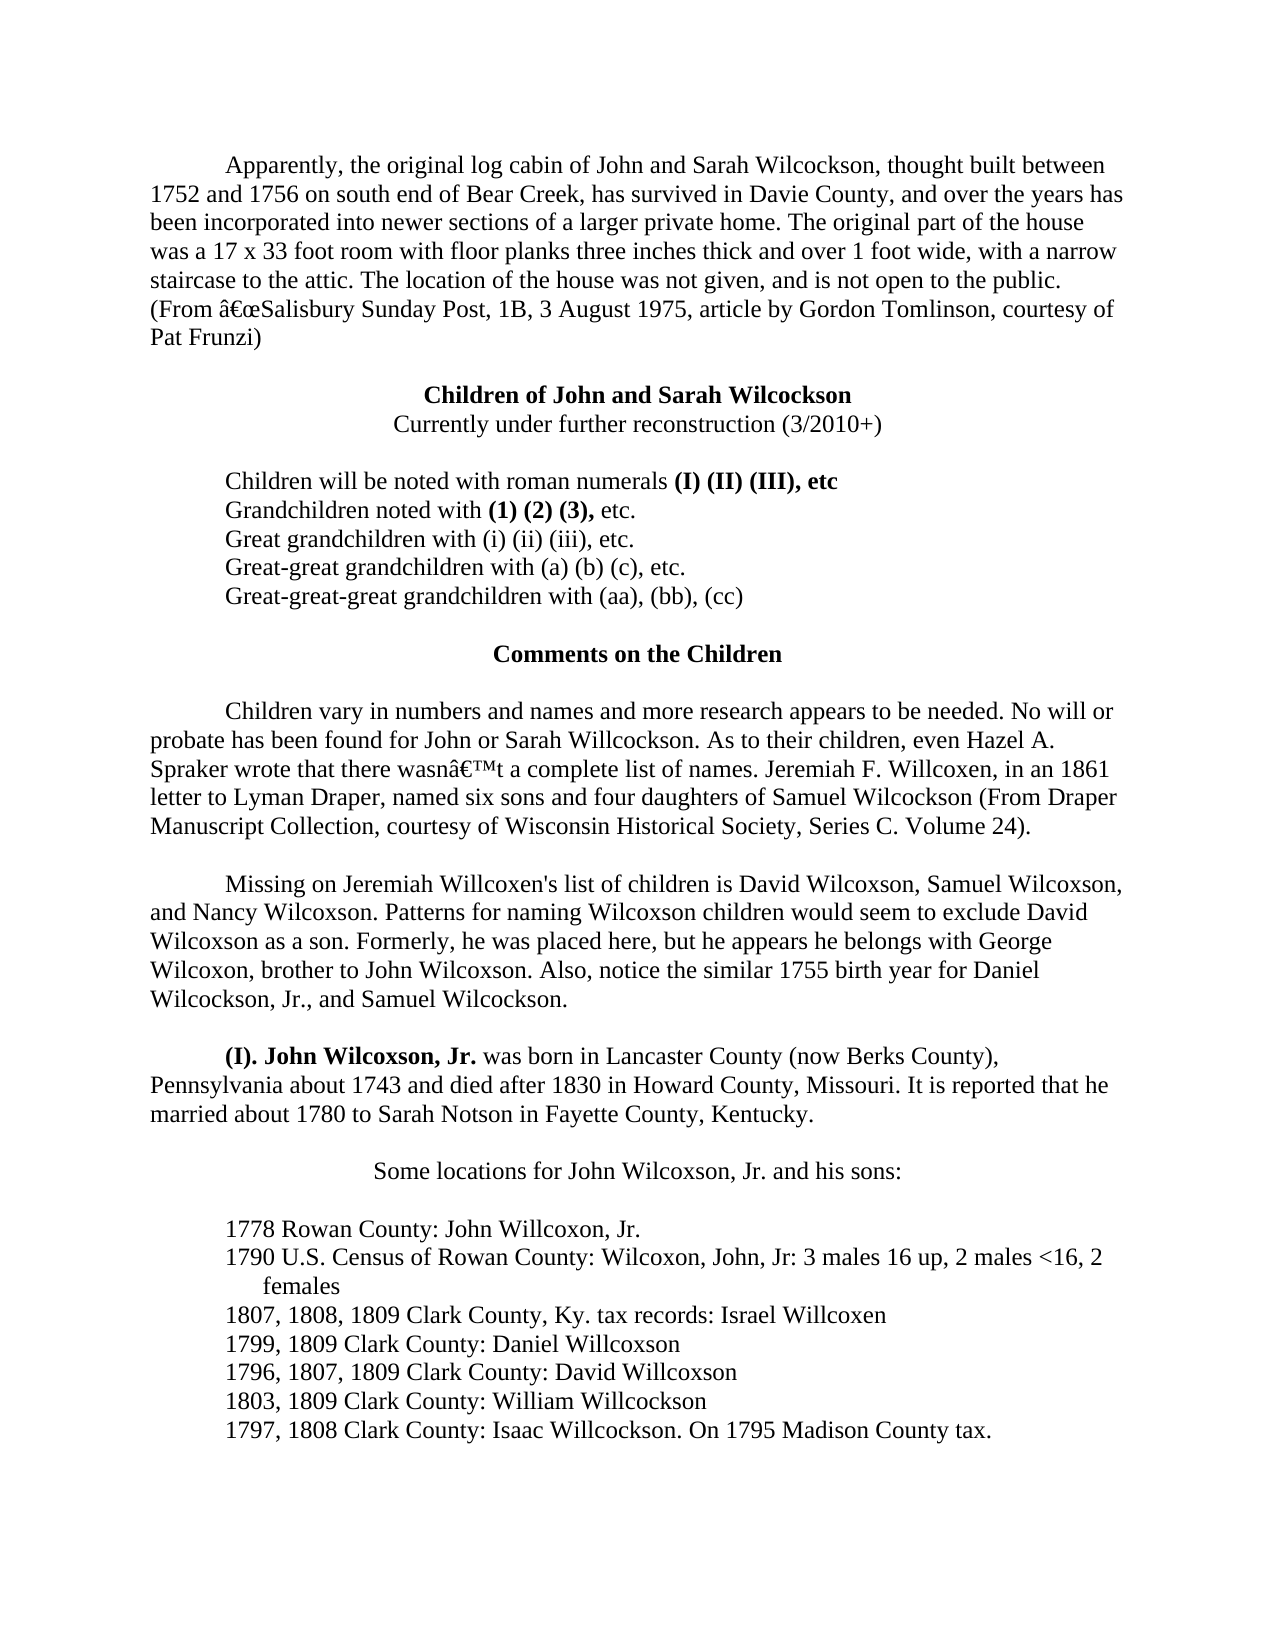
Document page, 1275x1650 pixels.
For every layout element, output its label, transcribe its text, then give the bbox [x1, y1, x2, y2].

text 1803, 1809 Clark County: William Willcockson [150, 1386, 1125, 1415]
text Some locations for John Wilcoxson, Jr. and his sons: [150, 1156, 1125, 1185]
text Grandchildren noted with (1) (2) (3), etc. [150, 495, 1125, 524]
text Great-great grandchildren with (a) (b) (c), etc. [150, 552, 1125, 581]
text Missing on Jeremiah Willcoxen's list of children is David Wilcoxson, Samuel Wilcoxson, and Nancy Wilcoxson. Patterns for naming Wilcoxson children would seem to exclude David Wilcoxson as a son. Formerly, he was placed here, but he appears he belongs with George Wilcoxon, brother to John Wilcoxson. Also, notice the similar 1755 birth year for Daniel Wilcockson, Jr., and Samuel Wilcockson. [150, 869, 1125, 1012]
text Children of John and Sarah Wilcockson [150, 380, 1125, 409]
text 1778 Rowan County: John Willcoxon, Jr. [150, 1214, 1125, 1242]
text Great-great-great grandchildren with (aa), (bb), (cc) [150, 581, 1125, 610]
text 1807, 1808, 1809 Clark County, Ky. tax records: Israel Willcoxen [150, 1300, 1125, 1329]
text Currently under further reconstruction (3/2010+) [150, 409, 1125, 437]
text Children will be noted with roman numerals (I) (II) (III), etc [150, 466, 1125, 495]
text 1799, 1809 Clark County: Daniel Willcoxson [150, 1329, 1125, 1357]
text (I). John Wilcoxson, Jr. was born in Lancaster County (now Berks County), Pennsylvania about 1743 and died after 1830 in Howard County, Missouri. It is reported that he married about 1780 to Sarah Notson in Fayette County, Kentucky. [150, 1041, 1125, 1127]
text Children vary in numbers and names and more research appears to be needed. No will or probate has been found for John or Sarah Willcockson. As to their children, even Hazel A. Spraker wrote that there wasnâ€™t a complete list of names. Jeremiah F. Willcoxen, in an 1861 letter to Lyman Draper, named six sons and four daughters of Samuel Wilcockson (From Draper Manuscript Collection, courtesy of Wisconsin Historical Society, Series C. Volume 24). [150, 696, 1125, 840]
text 1796, 1807, 1809 Clark County: David Willcoxson [150, 1357, 1125, 1386]
text Great grandchildren with (i) (ii) (iii), etc. [150, 524, 1125, 552]
text 1797, 1808 Clark County: Isaac Willcockson. On 1795 Madison County tax. [150, 1415, 1125, 1444]
text Comments on the Children [150, 639, 1125, 667]
text Apparently, the original log cabin of John and Sarah Wilcockson, thought built between 1752 and 1756 on south end of Bear Creek, has survived in Davie County, and over the years has been incorporated into newer sections of a larger private home. The original part of the house was a 17 x 33 foot room with floor planks three inches thick and over 1 foot wide, with a narrow staircase to the attic. The location of the house was not given, and is not open to the public. (From â€œSalisbury Sunday Post, 1B, 3 August 1975, article by Gordon Tomlinson, courtesy of Pat Frunzi) [150, 150, 1125, 351]
text 1790 U.S. Census of Rowan County: Wilcoxon, John, Jr: 3 males 16 up, 2 males <16, 2 females [225, 1242, 1125, 1300]
